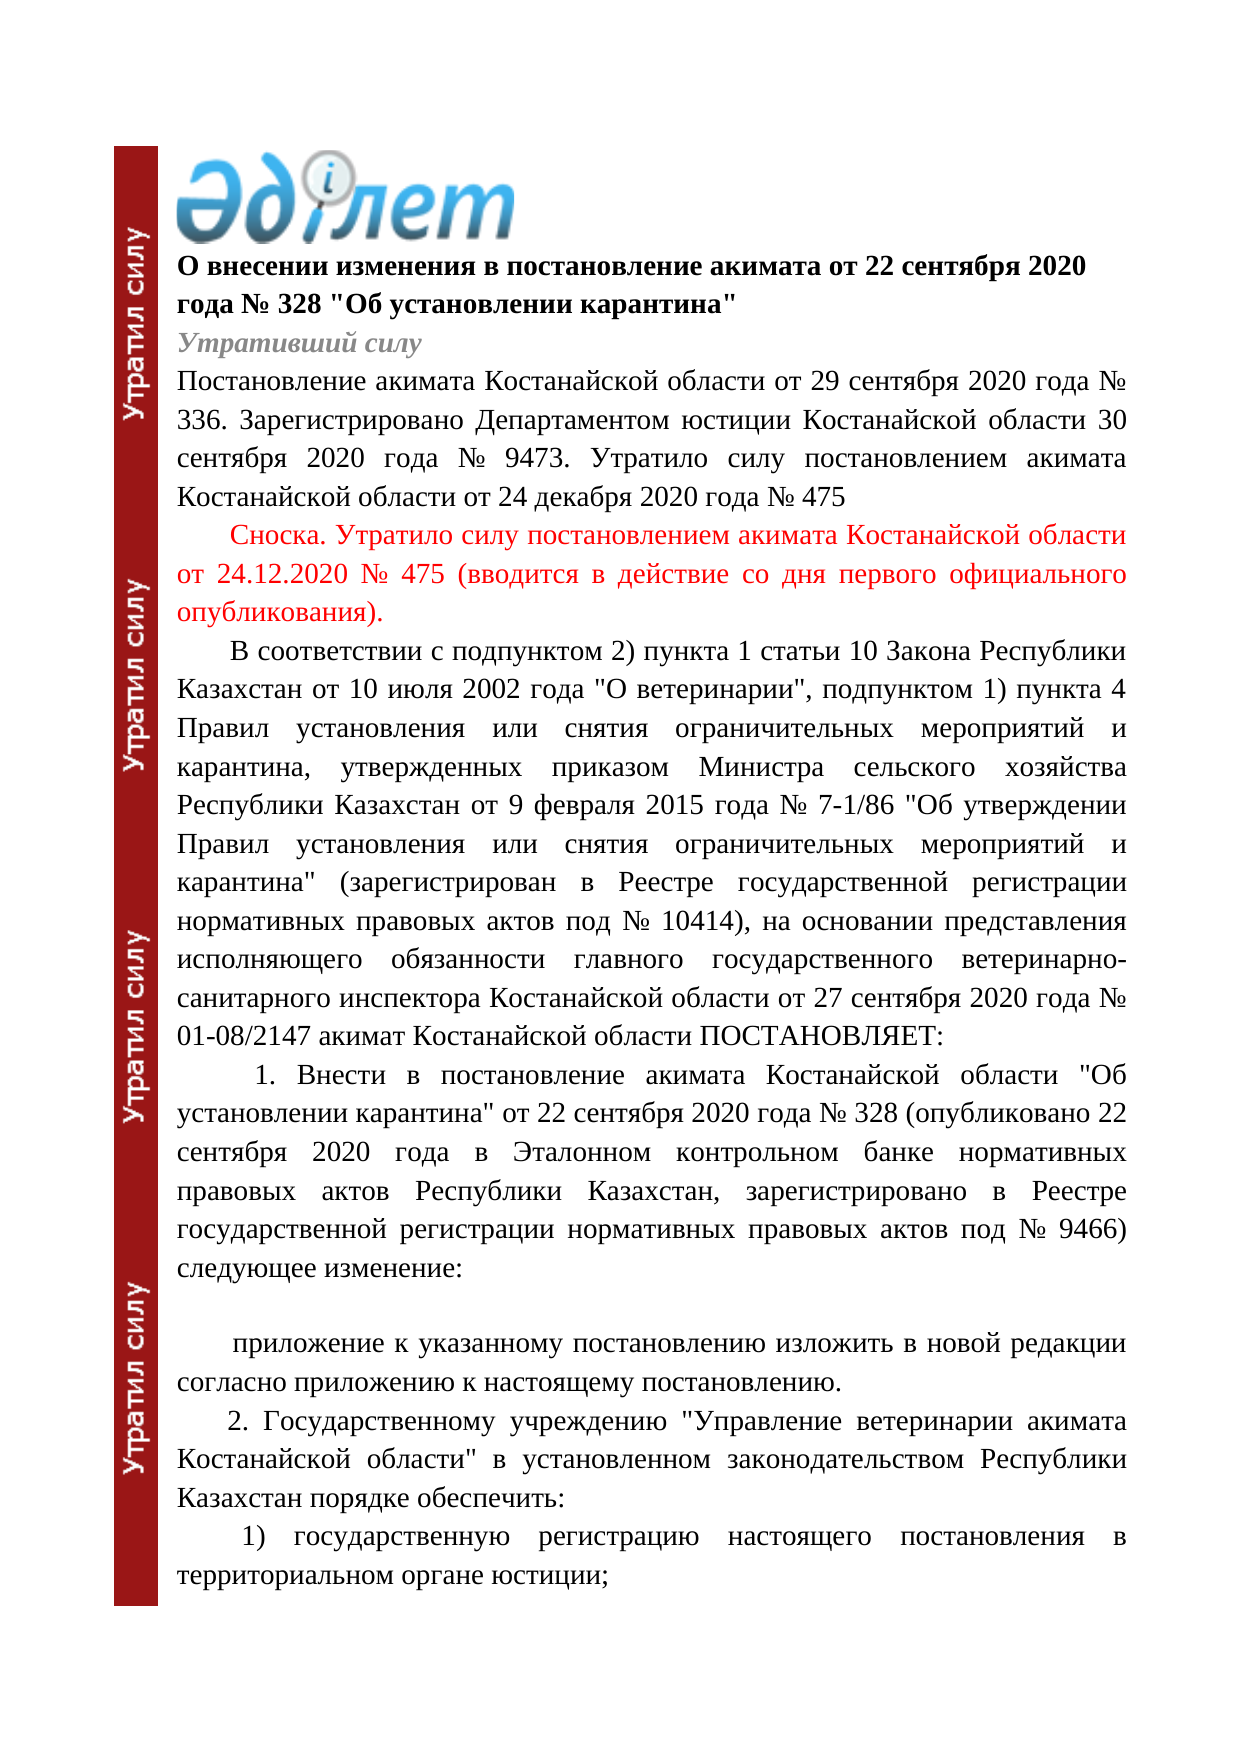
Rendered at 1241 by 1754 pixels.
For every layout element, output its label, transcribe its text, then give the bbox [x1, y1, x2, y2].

picture [114, 320, 158, 325]
picture [114, 1052, 158, 1057]
text 1) государственную регистрацию настоящего постановления в территориальном органе юстиции; [112, 1518, 1128, 1590]
text В соответствии с подпунктом 2) пункта 1 статьи 10 Закона Республики Казахстан от 10 июля 2002 года "О ветеринарии", подпунктом 1) пункта 4 Правил установления или снятия ограничительных мероприятий и карантина, утвержденных приказом Министра сельского хозяйства Республики Казахстан от 9 февраля 2015 года № 7-1/86 "Об утверждении Правил установления или снятия ограничительных мероприятий и карантина" (зарегистрирован в Реестре государственной регистрации нормативных правовых актов под № 10414), на основании представления исполняющего обязанности главного государственного ветеринарно-санитарного инспектора Костанайской области от 27 сентября 2020 года № 01-08/2147 акимат Костанайской области ПОСТАНОВЛЯЕТ: [112, 633, 1128, 1052]
text Утративший силу [112, 325, 1128, 358]
text приложение к указанному постановлению изложить в новой редакции согласно приложению к настоящему постановлению. [112, 1326, 1128, 1398]
picture [176, 150, 515, 244]
text 2. Государственному учреждению "Управление ветеринарии акимата Костанайской области" в установленном законодательством Республики Казахстан порядке обеспечить: [112, 1403, 1128, 1513]
text 1. Внести в постановление акимата Костанайской области "Об установлении карантина" от 22 сентября 2020 года № 328 (опубликовано 22 сентября 2020 года в Эталонном контрольном банке нормативных правовых актов Республики Казахстан, зарегистрировано в Реестре государственной регистрации нормативных правовых актов под № 9466) следующее изменение: [112, 1057, 1128, 1283]
text О внесении изменения в постановление акимата от 22 сентября 2020 года № 328 "Об установлении карантина" [112, 248, 1128, 320]
picture [114, 358, 158, 363]
picture [114, 628, 158, 633]
text Постановление акимата Костанайской области от 29 сентября 2020 года № 336. Зарегистрировано Департаментом юстиции Костанайской области 30 сентября 2020 года № 9473. Утратило силу постановлением акимата Костанайской области от 24 декабря 2020 года № 475 [112, 363, 1128, 512]
text Сноска. Утратило силу постановлением акимата Костанайской области от 24.12.2020 № 475 (вводится в действие со дня первого официального опубликования). [112, 517, 1128, 628]
picture [114, 1513, 158, 1518]
picture [114, 1398, 158, 1403]
picture [114, 146, 158, 248]
picture [114, 1283, 158, 1326]
picture [114, 1590, 158, 1606]
picture [114, 512, 158, 517]
